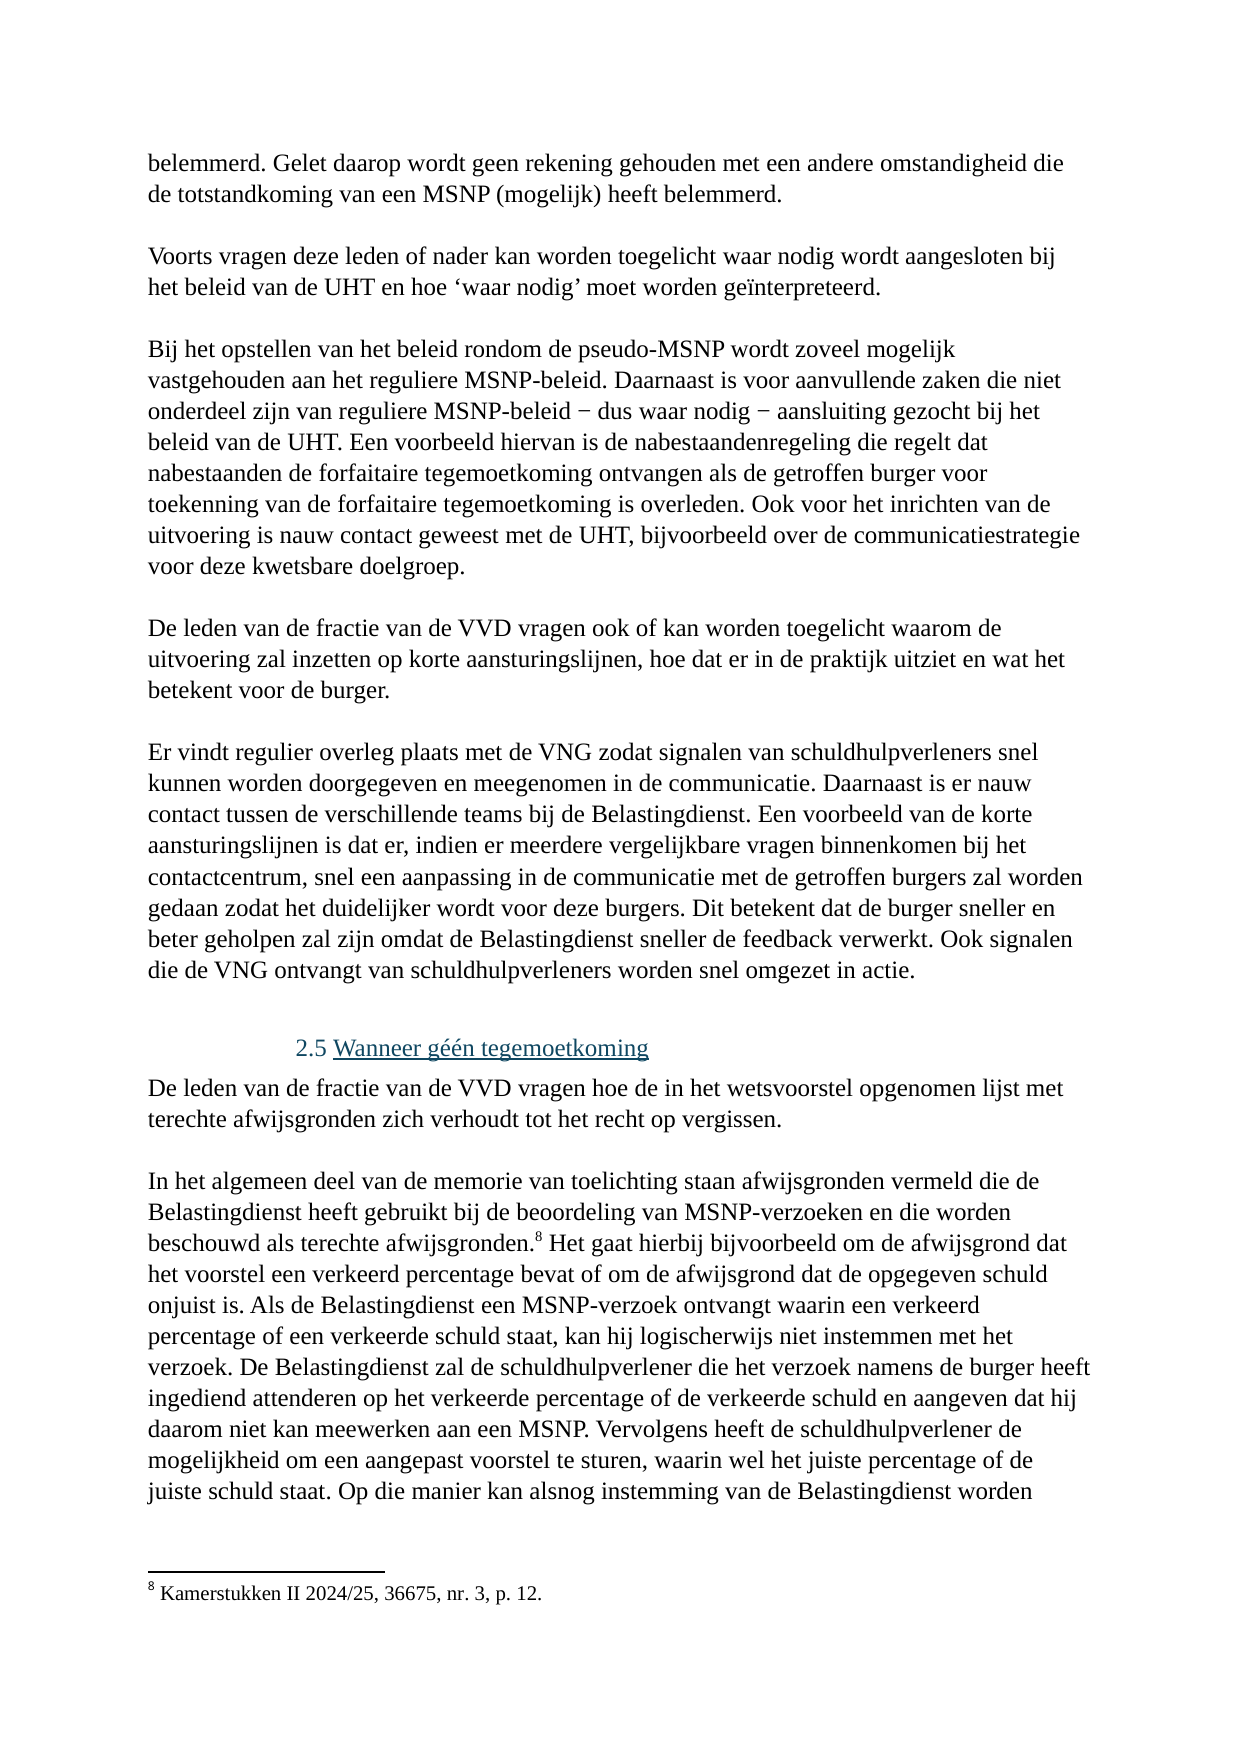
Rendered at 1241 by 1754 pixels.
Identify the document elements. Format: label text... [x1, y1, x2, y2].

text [148, 1166, 1093, 1505]
text De leden van de fractie van de VVD vragen hoe de in het wetsvoorstel opgenomen lijst met terechte afwijsgronden zich verhoudt tot het recht op vergissen. [148, 1073, 1093, 1133]
text De leden van de fractie van de VVD vragen ook of kan worden toegelicht waarom de uitvoering zal inzetten op korte aansturingslijnen, hoe dat er in de praktijk uitziet en wat het betekent voor de burger. [148, 613, 1093, 704]
text Bij het opstellen van het beleid rondom de pseudo-MSNP wordt zoveel mogelijk vastgehouden aan het reguliere MSNP-beleid. Daarnaast is voor aanvullende zaken die niet onderdeel zijn van reguliere MSNP-beleid − dus waar nodig − aansluiting gezocht bij het beleid van de UHT. Een voorbeeld hiervan is de nabestaandenregeling die regelt dat nabestaanden de forfaitaire tegemoetkoming ontvangen als de getroffen burger voor toekenning van de forfaitaire tegemoetkoming is overleden. Ook voor het inrichten van de uitvoering is nauw contact geweest met de UHT, bijvoorbeeld over de communicatiestrategie voor deze kwetsbare doelgroep. [148, 334, 1093, 580]
text Voorts vragen deze leden of nader kan worden toegelicht waar nodig wordt aangesloten bij het beleid van de UHT en hoe ‘waar nodig’ moet worden geïnterpreteerd. [148, 241, 1093, 301]
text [148, 148, 1093, 207]
subtitle Wanneer géén tegemoetkoming [295, 1033, 1093, 1062]
text Er vindt regulier overleg plaats met de VNG zodat signalen van schuldhulpverleners snel kunnen worden doorgegeven en meegenomen in de communicatie. Daarnaast is er nauw contact tussen de verschillende teams bij de Belastingdienst. Een voorbeeld van de korte aansturingslijnen is dat er, indien er meerdere vergelijkbare vragen binnenkomen bij het contactcentrum, snel een aanpassing in de communicatie met de getroffen burgers zal worden gedaan zodat het duidelijker wordt voor deze burgers. Dit betekent dat de burger sneller en beter geholpen zal zijn omdat de Belastingdienst sneller de feedback verwerkt. Ook signalen die de VNG ontvangt van schuldhulpverleners worden snel omgezet in actie. [148, 737, 1093, 983]
